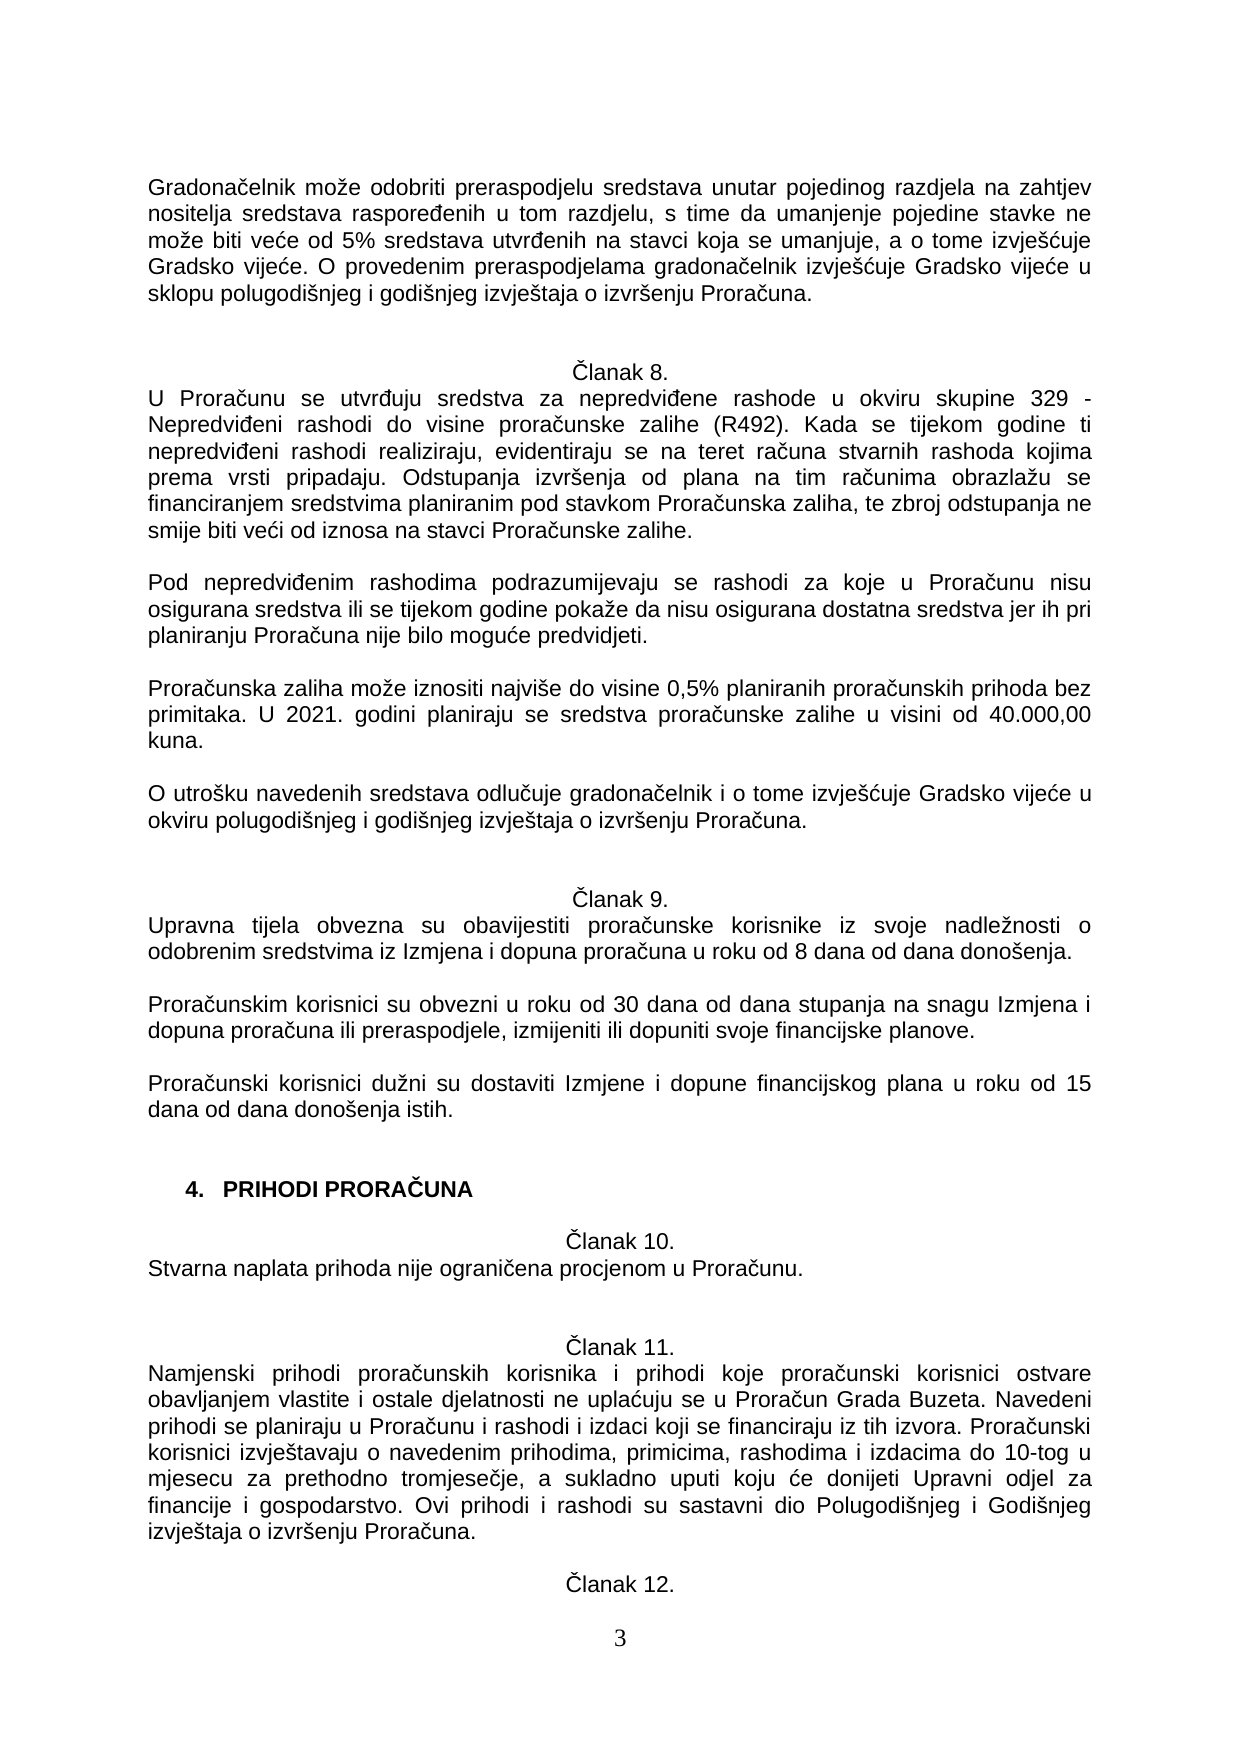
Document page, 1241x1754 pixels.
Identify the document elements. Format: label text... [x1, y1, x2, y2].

text Članak 9. [148, 886, 1092, 912]
text Proračunska zaliha može iznositi najviše do visine 0,5% planiranih proračunskih prihoda bez primitaka. U 2021. godini planiraju se sredstva proračunske zalihe u visini od 40.000,00 kuna. [148, 675, 1092, 754]
text Članak 11. [148, 1334, 1092, 1360]
text Namjenski prihodi proračunskih korisnika i prihodi koje proračunski korisnici ostvare obavljanjem vlastite i ostale djelatnosti ne uplaćuju se u Proračun Grada Buzeta. Navedeni prihodi se planiraju u Proračunu i rashodi i izdaci koji se financiraju iz tih izvora. Proračunski korisnici izvještavaju o navedenim prihodima, primicima, rashodima i izdacima do 10-tog u mjesecu za prethodno tromjesečje, a sukladno uputi koju će donijeti Upravni odjel za financije i gospodarstvo. Ovi prihodi i rashodi su sastavni dio Polugodišnjeg i Godišnjeg izvještaja o izvršenju Proračuna. [148, 1360, 1092, 1544]
text U Proračunu se utvrđuju sredstva za nepredviđene rashode u okviru skupine 329 - Nepredviđeni rashodi do visine proračunske zalihe (R492). Kada se tijekom godine ti nepredviđeni rashodi realiziraju, evidentiraju se na teret računa stvarnih rashoda kojima prema vrsti pripadaju. Odstupanja izvršenja od plana na tim računima obrazlažu se financiranjem sredstvima planiranim pod stavkom Proračunska zaliha, te zbroj odstupanja ne smije biti veći od iznosa na stavci Proračunske zalihe. [148, 385, 1092, 543]
text Upravna tijela obvezna su obavijestiti proračunske korisnike iz svoje nadležnosti o odobrenim sredstvima iz Izmjena i dopuna proračuna u roku od 8 dana od dana donošenja. [148, 912, 1092, 965]
text Stvarna naplata prihoda nije ograničena procjenom u Proračunu. [148, 1254, 1092, 1281]
list PRIHODI PRORAČUNA [185, 1176, 1092, 1202]
text Pod nepredviđenim rashodima podrazumijevaju se rashodi za koje u Proračunu nisu osigurana sredstva ili se tijekom godine pokaže da nisu osigurana dostatna sredstva jer ih pri planiranju Proračuna nije bilo moguće predvidjeti. [148, 569, 1092, 648]
text Proračunski korisnici dužni su dostaviti Izmjene i dopune financijskog plana u roku od 15 dana od dana donošenja istih. [148, 1070, 1092, 1123]
text Članak 10. [148, 1228, 1092, 1254]
text O utrošku navedenih sredstava odlučuje gradonačelnik i o tome izvješćuje Gradsko vijeće u okviru polugodišnjeg i godišnjeg izvještaja o izvršenju Proračuna. [148, 780, 1092, 833]
text Članak 8. [148, 358, 1092, 385]
text Proračunskim korisnici su obvezni u roku od 30 dana od dana stupanja na snagu Izmjena i dopuna proračuna ili preraspodjele, izmijeniti ili dopuniti svoje financijske planove. [148, 991, 1092, 1044]
text Članak 12. [148, 1571, 1092, 1597]
text Gradonačelnik može odobriti preraspodjelu sredstava unutar pojedinog razdjela na zahtjev nositelja sredstava raspoređenih u tom razdjelu, s time da umanjenje pojedine stavke ne može biti veće od 5% sredstava utvrđenih na stavci koja se umanjuje, a o tome izvješćuje Gradsko vijeće. O provedenim preraspodjelama gradonačelnik izvješćuje Gradsko vijeće u sklopu polugodišnjeg i godišnjeg izvještaja o izvršenju Proračuna. [148, 174, 1092, 306]
